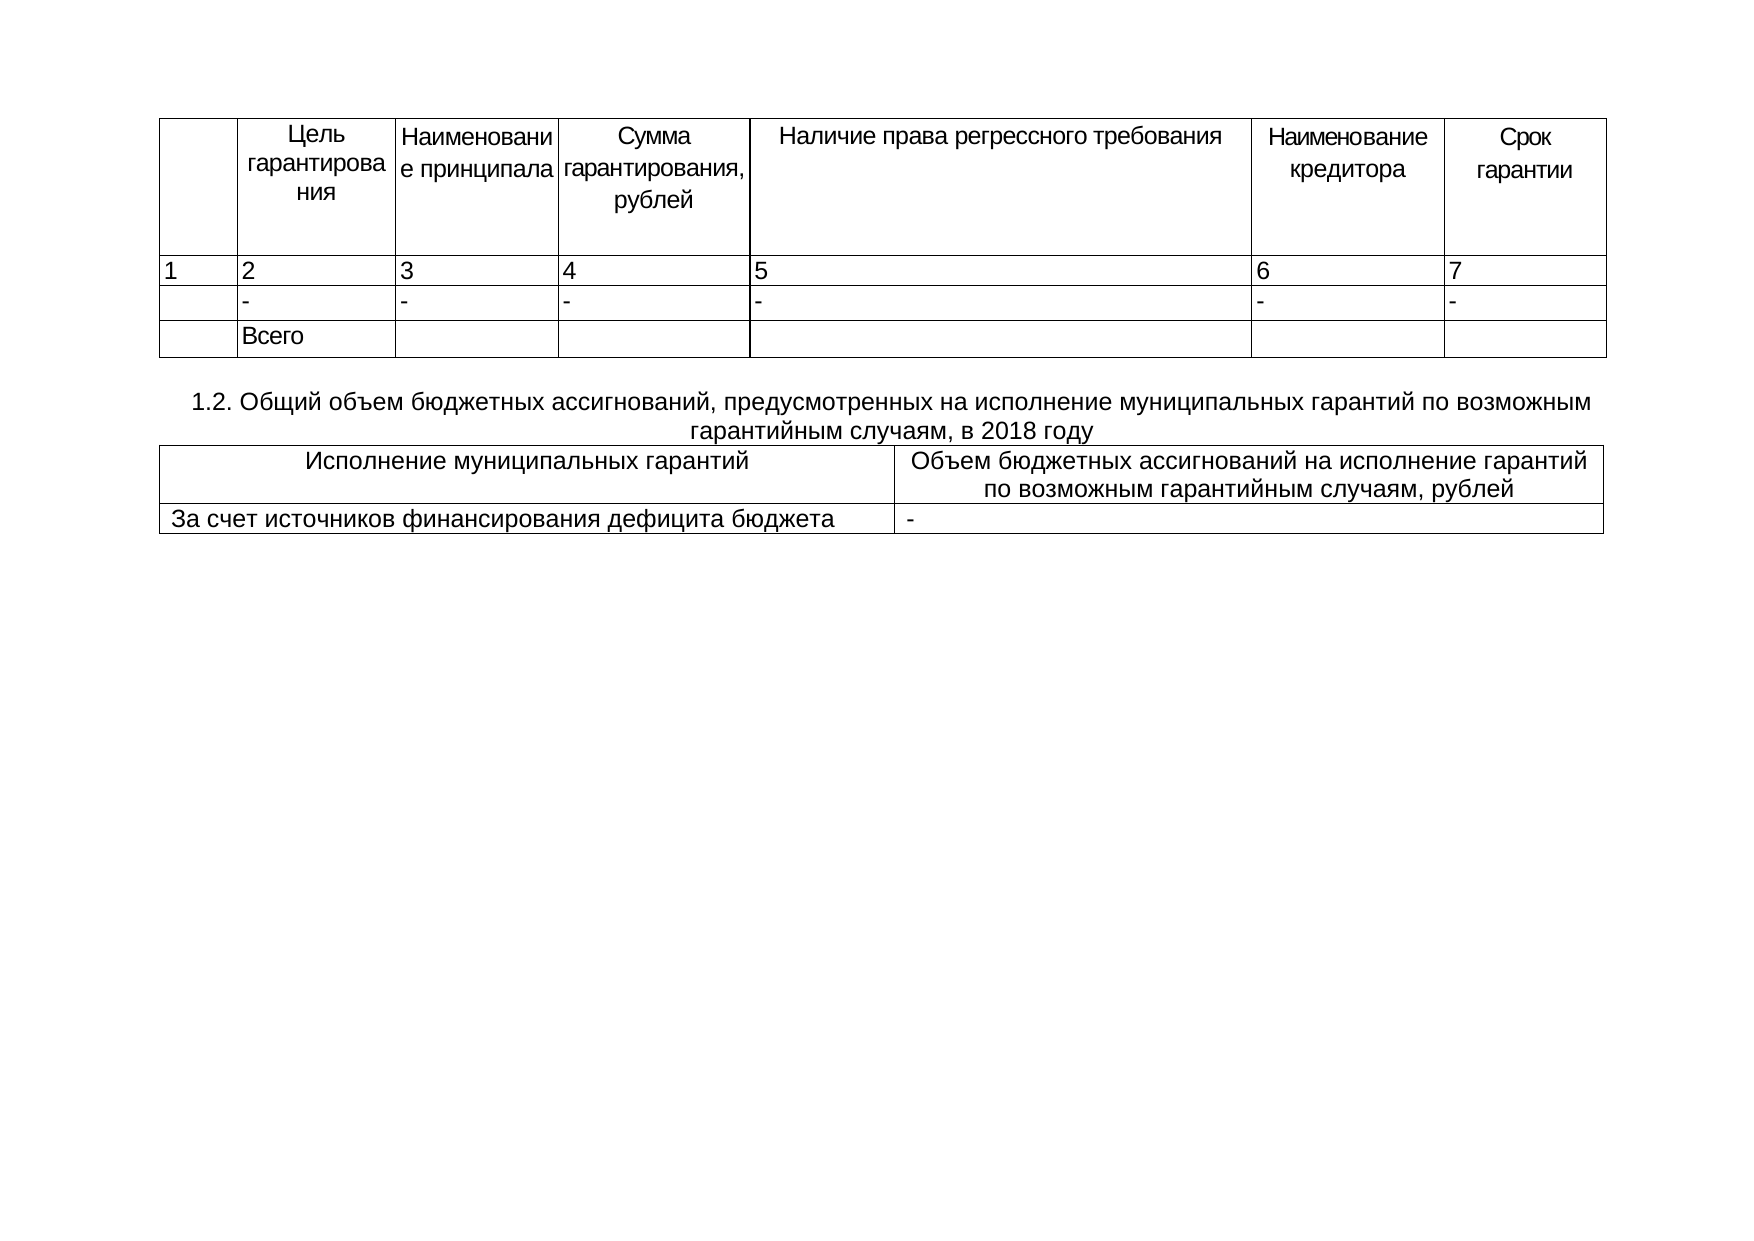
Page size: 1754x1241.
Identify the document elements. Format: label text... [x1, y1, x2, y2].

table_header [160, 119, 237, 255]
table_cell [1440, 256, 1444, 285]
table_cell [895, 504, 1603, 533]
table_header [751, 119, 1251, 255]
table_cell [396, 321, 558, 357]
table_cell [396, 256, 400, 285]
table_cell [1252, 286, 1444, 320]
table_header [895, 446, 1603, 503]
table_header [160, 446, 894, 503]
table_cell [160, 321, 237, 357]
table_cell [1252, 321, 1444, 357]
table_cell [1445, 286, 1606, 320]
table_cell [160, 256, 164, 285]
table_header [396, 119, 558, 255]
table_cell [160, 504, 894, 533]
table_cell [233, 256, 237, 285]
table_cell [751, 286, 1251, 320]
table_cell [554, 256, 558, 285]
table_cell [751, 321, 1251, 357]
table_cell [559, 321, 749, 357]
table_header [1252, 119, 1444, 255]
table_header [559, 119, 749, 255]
text 1.2. Общий объем бюджетных ассигнований, предусмотренных на исполнение муниципальных гарантий по возможным гарантийным случаям, в 2018 году [159, 387, 1624, 444]
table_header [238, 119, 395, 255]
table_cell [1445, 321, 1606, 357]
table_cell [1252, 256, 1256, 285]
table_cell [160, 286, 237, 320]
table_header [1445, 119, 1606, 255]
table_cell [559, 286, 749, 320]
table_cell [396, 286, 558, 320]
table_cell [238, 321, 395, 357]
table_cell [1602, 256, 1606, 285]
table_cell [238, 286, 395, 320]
